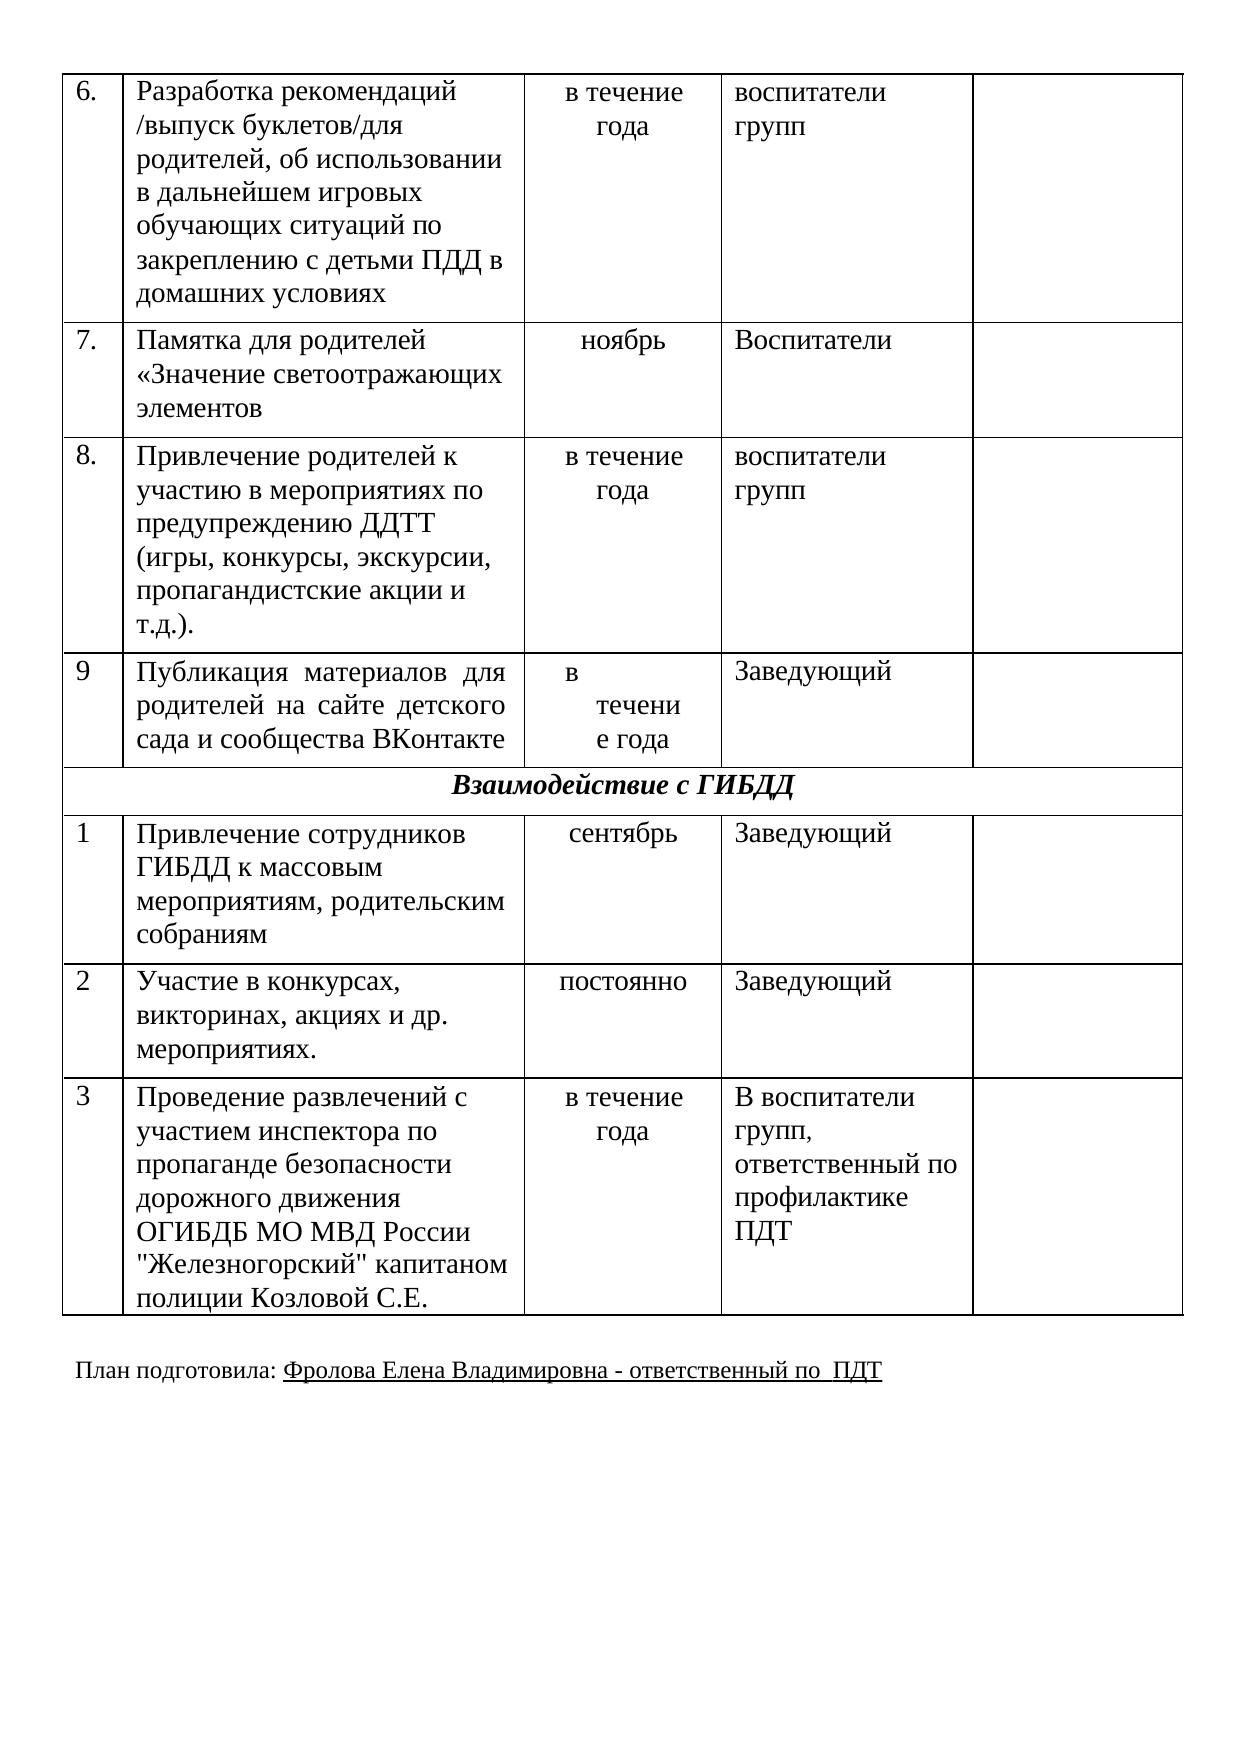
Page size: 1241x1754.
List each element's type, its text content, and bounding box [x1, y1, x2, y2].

table_cell 7. [63, 323, 122, 437]
table_header воспитатели групп [722, 75, 972, 322]
table_header 6. [63, 75, 122, 322]
table_cell сентябрь [525, 816, 721, 963]
table_cell [974, 323, 1182, 437]
table_header [974, 75, 1182, 322]
table_cell постоянно [525, 965, 721, 1077]
table_cell воспитатели групп [722, 438, 972, 652]
table_cell в течение года [525, 438, 721, 652]
table_cell в течение года [525, 654, 721, 767]
table_cell Заведующий [722, 965, 972, 1077]
table_cell [974, 965, 1182, 1077]
table_cell ноябрь [525, 323, 721, 437]
table_cell Привлечение сотрудников ГИБДД к массовым мероприятиям, родительским собраниям [124, 816, 524, 963]
table_header в течение года [525, 75, 721, 322]
table_header Разработка рекомендаций /выпуск буклетов/для родителей, об использовании в дальнейшем игровых обучающих ситуаций по закреплению с детьми ПДД в домашних условиях [124, 75, 524, 322]
table_cell в течение года [525, 1079, 721, 1314]
table_cell Участие в конкурсах, викторинах, акциях и др. мероприятиях. [124, 965, 524, 1077]
table_cell Заведующий [722, 816, 972, 963]
table_cell Заведующий [722, 654, 972, 767]
text План подготовила: Фролова Eлeна Владимировна - ответственный по ПДТ [75, 1355, 1194, 1384]
table_cell В воспитатели групп, ответственный по профилактике ПДТ [722, 1079, 972, 1314]
table_cell 1 [63, 816, 122, 963]
table_cell 3 [63, 1078, 122, 1314]
table_cell 9 [63, 653, 122, 767]
table_cell [974, 816, 1182, 963]
table_cell [974, 654, 1182, 767]
table_cell Памятка для родителей «Значение светоотражающих элементов [124, 323, 524, 437]
table_cell Взаимодействие с ГИБДД [63, 768, 1182, 814]
table_cell Провeдeниe развлeчeний с участиeм инспектора по пропаганде безопасности дорожного движения ОГИБДБ МО МВД России "Железногорский" капитаном полиции Козловой С.Е. [124, 1079, 524, 1314]
table_cell Воспитатели [722, 323, 972, 437]
table_cell Привлечение родителей к участию в мероприятиях по предупреждению ДДТТ (игры, конкурсы, экскурсии, пропагандистские акции и т.д.). [124, 438, 524, 652]
table_cell 8. [63, 438, 122, 652]
table_cell 2 [63, 964, 122, 1077]
table_cell [974, 438, 1182, 652]
table_cell [974, 1079, 1182, 1314]
table_cell Публикация материалов для родителей на сайте детского сада и сообщества ВКонтактe [124, 654, 524, 767]
